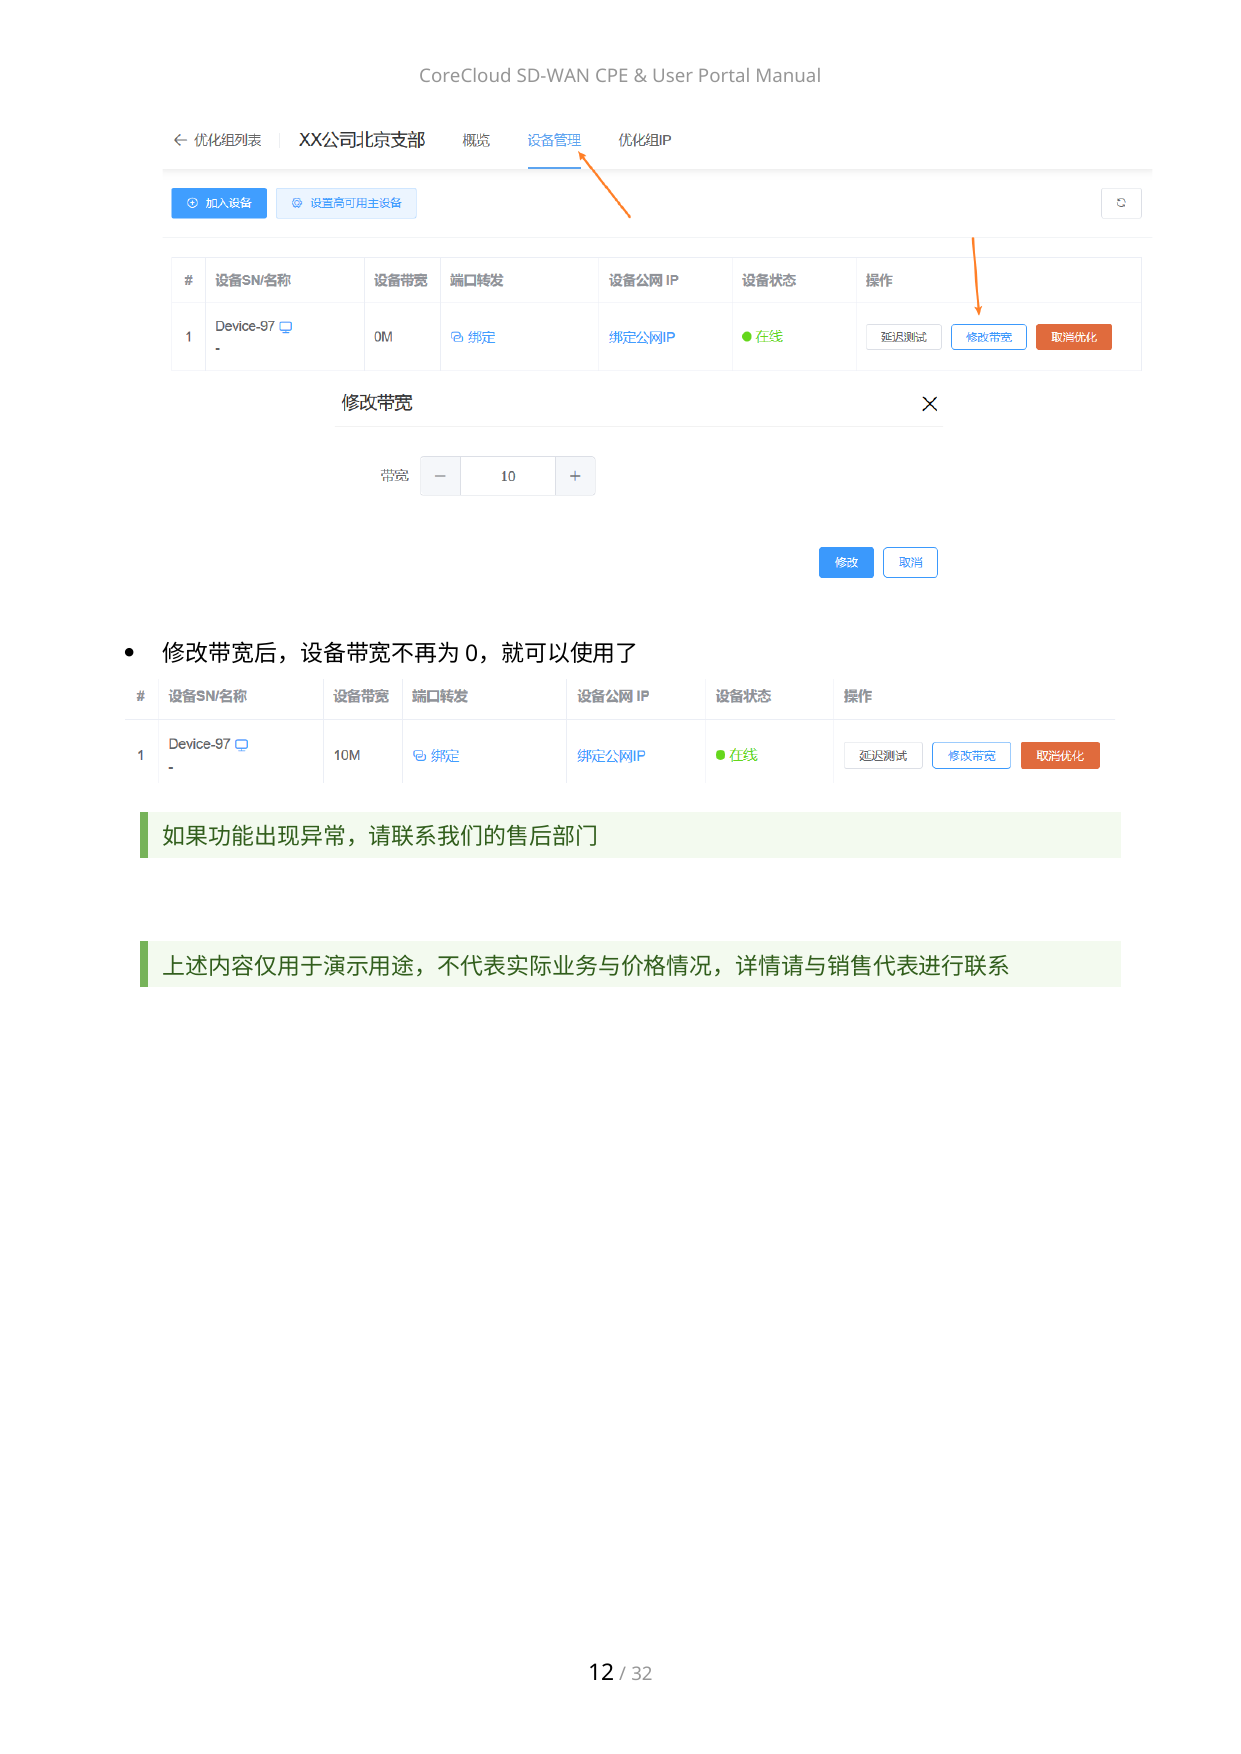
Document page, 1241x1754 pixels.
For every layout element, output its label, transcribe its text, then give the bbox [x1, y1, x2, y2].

text 上述内容仅用于演示用途，不代表实际业务与价格情况，详情请与销售代表进行联系 [148, 941, 1121, 987]
picture [125, 679, 1116, 783]
picture [334, 387, 944, 582]
list 修改带宽后，设备带宽不再为0，就可以使用了 [125, 635, 1115, 668]
picture [162, 125, 1153, 377]
text 如果功能出现异常，请联系我们的售后部门 [148, 812, 1121, 858]
